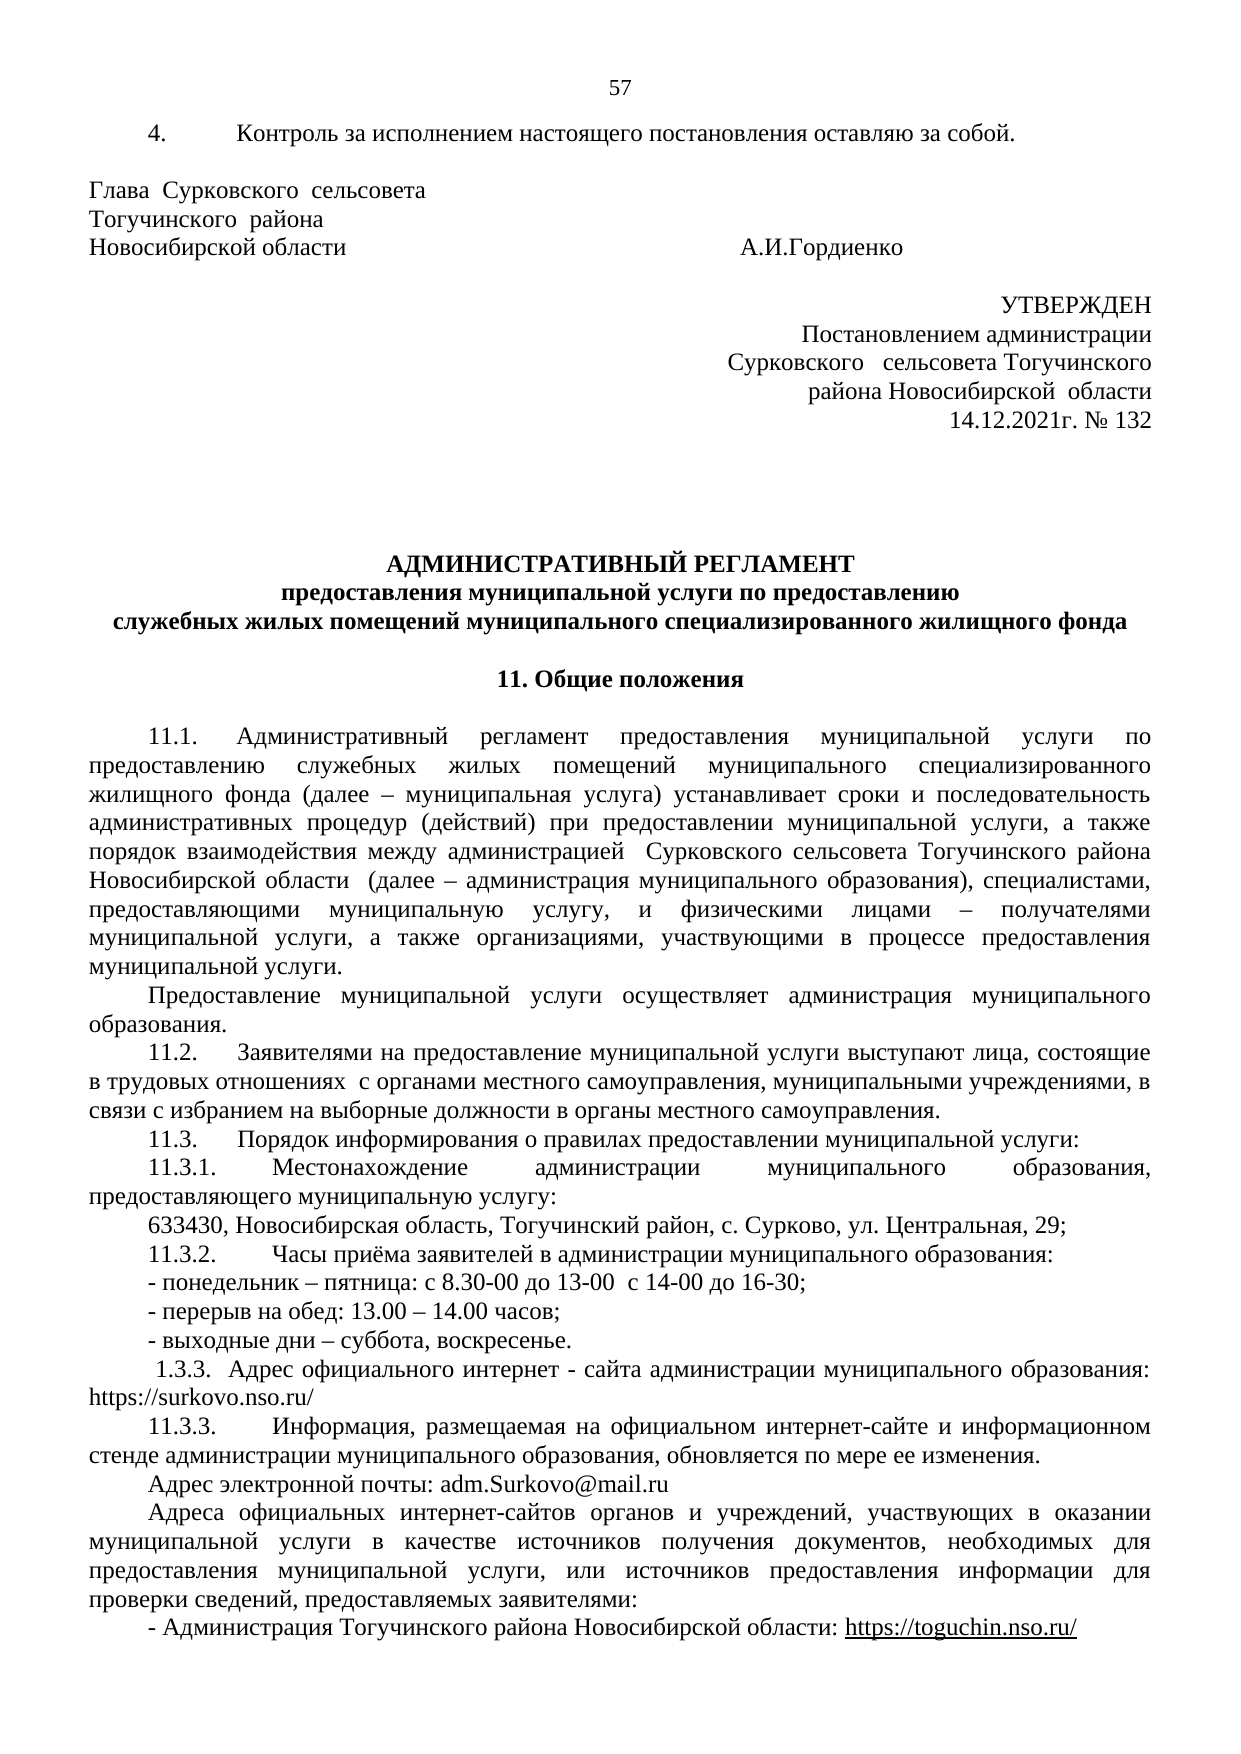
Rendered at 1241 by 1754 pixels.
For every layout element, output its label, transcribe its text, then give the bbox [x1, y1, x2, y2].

text УТВЕРЖДЕН [707, 290, 1152, 319]
text Новосибирской области А.И.Гордиенко [89, 232, 1152, 261]
text - перерыв на обед: 13.00 – 14.00 часов; [89, 1296, 1152, 1325]
text Постановлением администрации [707, 319, 1152, 347]
list Административный регламент предоставления муниципальной услуги по предоставлению служебных жилых помещений муниципального специализированного жилищного фонда (далее – муниципальная услуга) устанавливает сроки и последовательность административных процедур (действий) при предоставлении муниципальной услуги, а также порядок взаимодействия между администрацией Сурковского сельсовета Тогучинского района Новосибирской области (далее – администрация муниципального образования), специалистами, предоставляющими муниципальную услугу, и физическими лицами – получателями муниципальной услуги, а также организациями, участвующими в процессе предоставления муниципальной услуги. [89, 721, 1152, 980]
text 633430, Новосибирская область, Тогучинский район, с. Сурково, ул. Центральная, 29; [89, 1210, 1152, 1239]
list Информация, размещаемая на официальном интернет-сайте и информационном стенде администрации муниципального образования, обновляется по мере ее изменения. [89, 1411, 1152, 1469]
text 14.12.2021г. № 132 [89, 405, 1152, 434]
text - понедельник – пятница: с 8.30-00 до 13-00 с 14-00 до 16-30; [89, 1267, 1152, 1296]
text Тогучинского района [89, 204, 1152, 232]
text 1.3.3. Адрес официального интернет - сайта администрации муниципального образования: https://surkovo.nso.ru/ [89, 1354, 1152, 1411]
text предоставления муниципальной услуги по предоставлению [89, 577, 1152, 606]
text служебных жилых помещений муниципального специализированного жилищного фонда [89, 606, 1152, 635]
text Адрес электронной почты: adm.Surkovo@mail.ru [89, 1469, 1152, 1497]
list Общие положения [89, 664, 1152, 692]
list Часы приёма заявителей в администрации муниципального образования: [89, 1239, 1152, 1267]
list Контроль за исполнением настоящего постановления оставляю за собой. [89, 118, 1152, 147]
text Адреса официальных интернет-сайтов органов и учреждений, участвующих в оказании муниципальной услуги в качестве источников получения документов, необходимых для предоставления муниципальной услуги, или источников предоставления информации для проверки сведений, предоставляемых заявителями: [89, 1497, 1152, 1612]
list Порядок информирования о правилах предоставлении муниципальной услуги: [89, 1124, 1152, 1152]
text Сурковского сельсовета Тогучинского района Новосибирской области [707, 347, 1152, 405]
text АДМИНИСТРАТИВНЫЙ РЕГЛАМЕНТ [89, 549, 1152, 577]
text Предоставление муниципальной услуги осуществляет администрация муниципального образования. [89, 980, 1152, 1037]
text - Администрация Тогучинского района Новосибирской области: https://toguchin.nso.ru/ [89, 1612, 1152, 1641]
list Местонахождение администрации муниципального образования, предоставляющего муниципальную услугу: [89, 1152, 1152, 1210]
list Заявителями на предоставление муниципальной услуги выступают лица, состоящие в трудовых отношениях с органами местного самоуправления, муниципальными учреждениями, в связи с избранием на выборные должности в органы местного самоуправления. [89, 1037, 1152, 1124]
text Глава Сурковского сельсовета [89, 175, 1152, 204]
text - выходные дни – суббота, воскресенье. [89, 1325, 1152, 1354]
